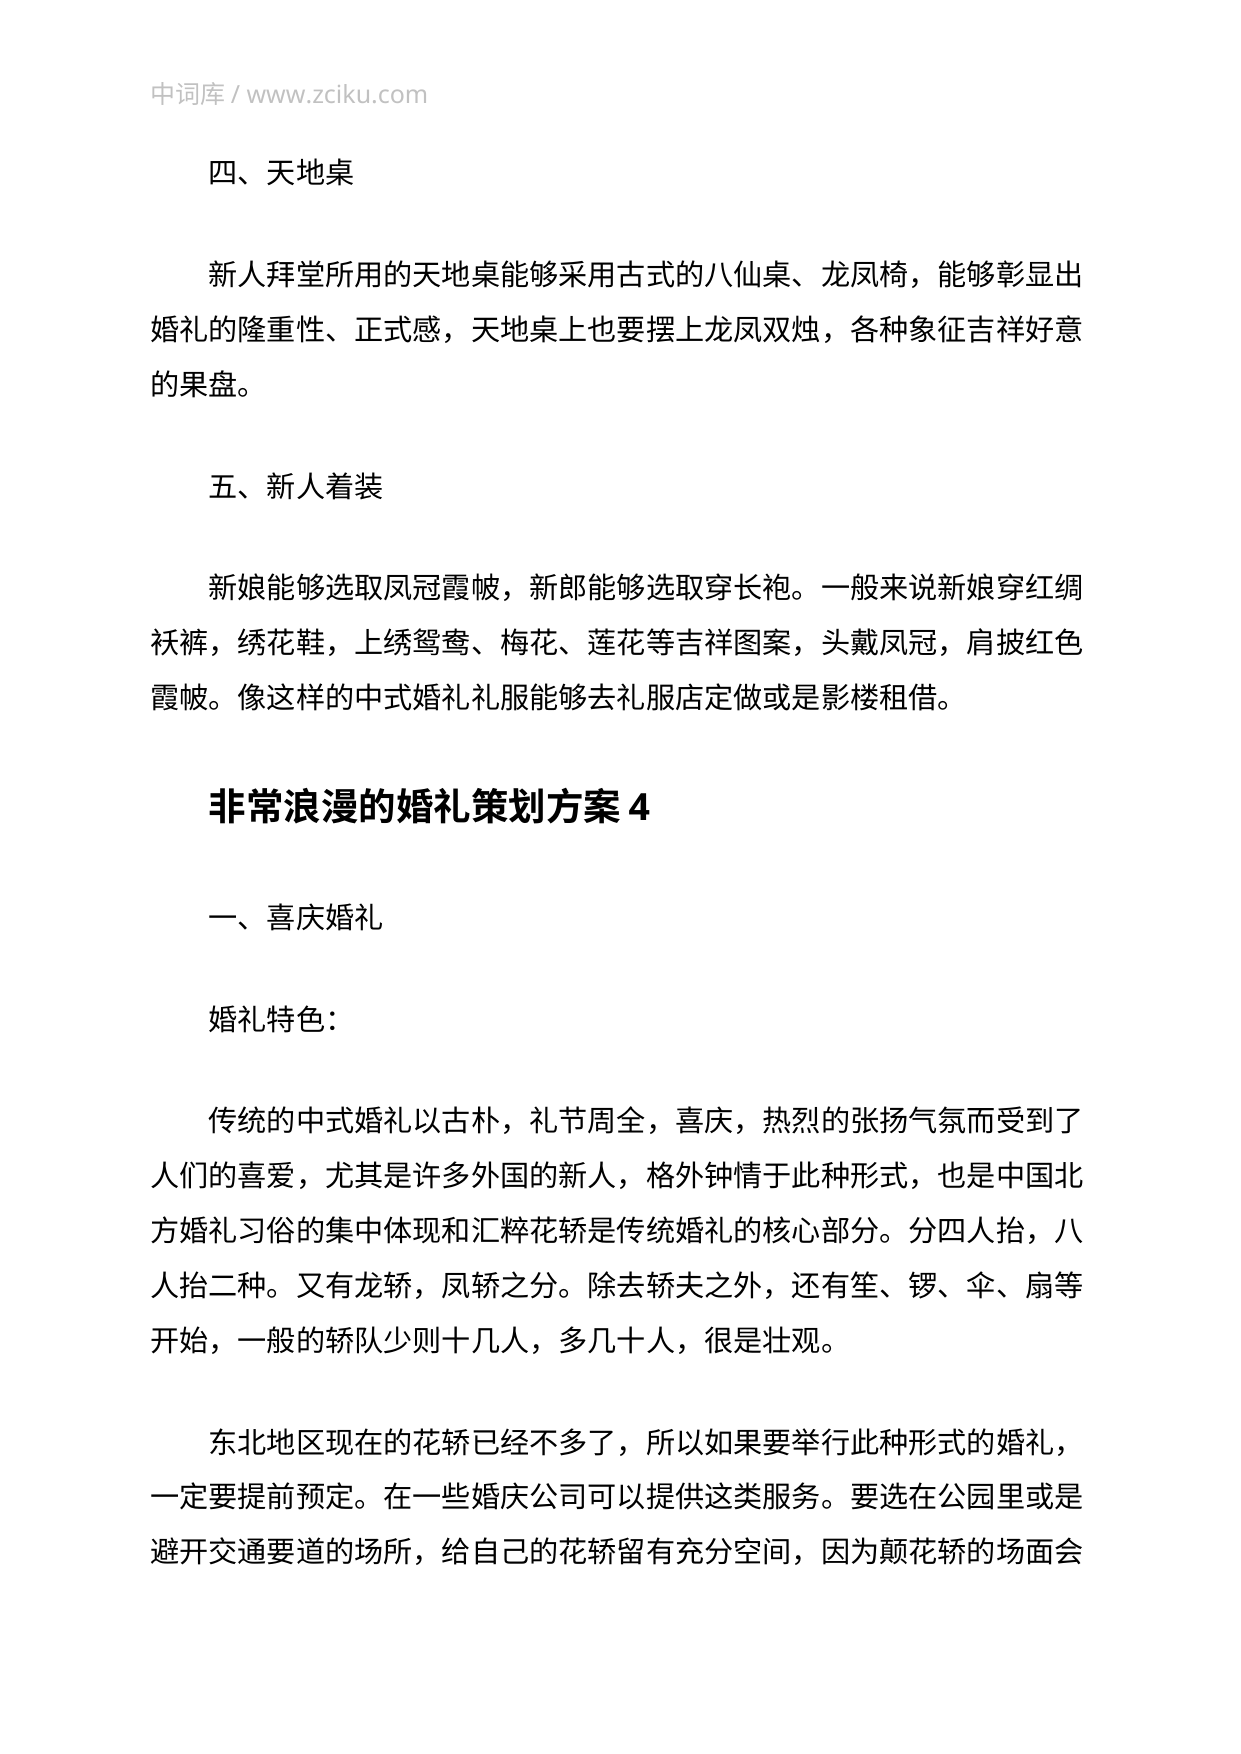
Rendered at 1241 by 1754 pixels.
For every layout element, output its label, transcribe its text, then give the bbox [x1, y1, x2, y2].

text 五、新人着装 [150, 463, 1090, 506]
text 婚礼特色： [150, 996, 1090, 1038]
text 新人拜堂所用的天地桌能够采用古式的八仙桌、龙凤椅，能够彰显出婚礼的隆重性、正式感，天地桌上也要摆上龙凤双烛，各种象征吉祥好意的果盘。 [150, 252, 1090, 404]
text 非常浪漫的婚礼策划方案4 [150, 777, 1090, 831]
text 新娘能够选取凤冠霞帔，新郎能够选取穿长袍。一般来说新娘穿红绸袄裤，绣花鞋，上绣鸳鸯、梅花、莲花等吉祥图案，头戴凤冠，肩披红色霞帔。像这样的中式婚礼礼服能够去礼服店定做或是影楼租借。 [150, 565, 1090, 717]
text 一、喜庆婚礼 [150, 894, 1090, 937]
text 传统的中式婚礼以古朴，礼节周全，喜庆，热烈的张扬气氛而受到了人们的喜爱，尤其是许多外国的新人，格外钟情于此种形式，也是中国北方婚礼习俗的集中体现和汇粹花轿是传统婚礼的核心部分。分四人抬，八人抬二种。又有龙轿，凤轿之分。除去轿夫之外，还有笙、锣、伞、扇等开始，一般的轿队少则十几人，多几十人，很是壮观。 [150, 1098, 1090, 1360]
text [150, 1419, 1090, 1571]
text 四、天地桌 [150, 150, 1090, 192]
